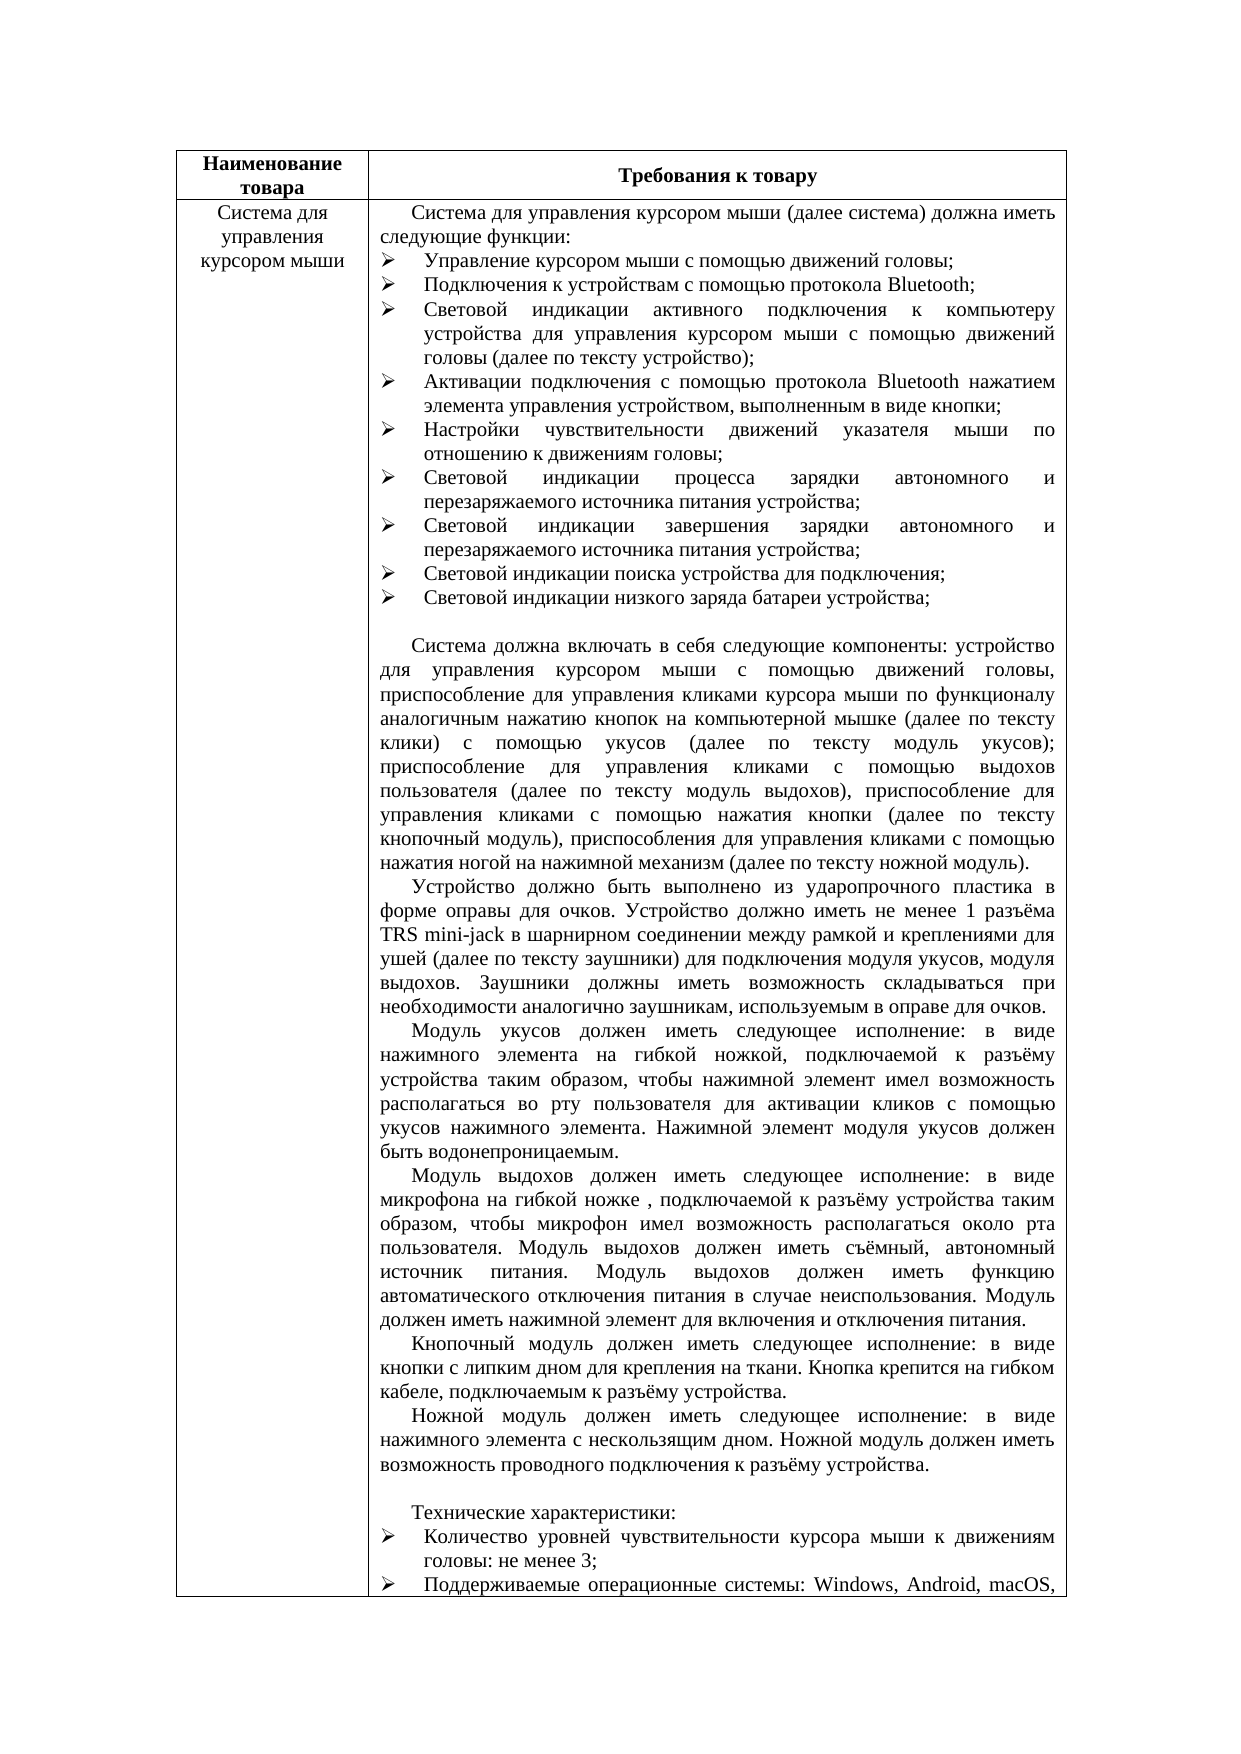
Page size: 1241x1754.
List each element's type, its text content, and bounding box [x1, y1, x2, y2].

table_header Требования к товару [369, 151, 1066, 199]
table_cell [177, 200, 368, 1596]
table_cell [369, 200, 1066, 1596]
table_header Наименование товара [177, 151, 368, 199]
